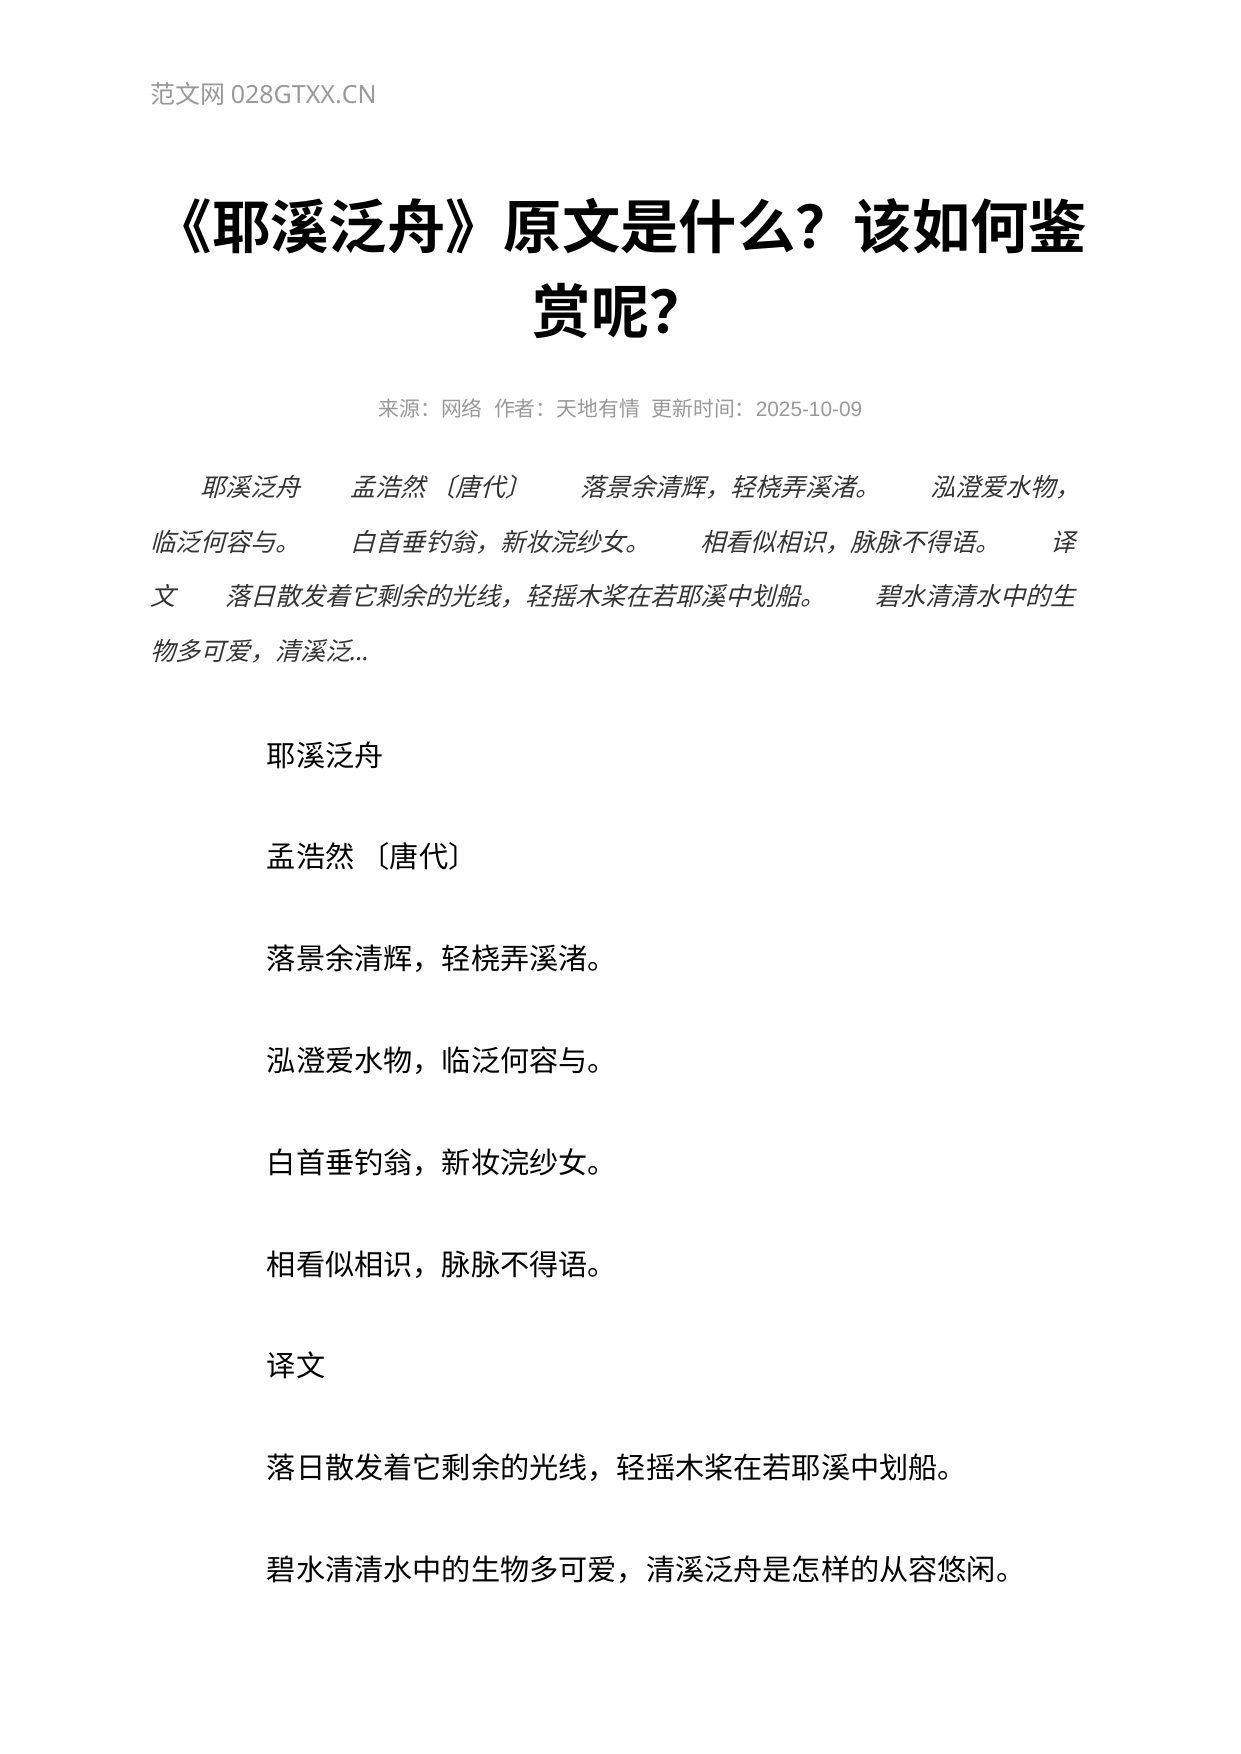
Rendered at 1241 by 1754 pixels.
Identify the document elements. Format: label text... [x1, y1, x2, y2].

text 碧水清清水中的生物多可爱，清溪泛舟是怎样的从容悠闲。 [150, 1546, 1090, 1589]
text 落景余清辉，轻桡弄溪渚。 [150, 936, 1090, 978]
text 译文 [150, 1343, 1090, 1385]
text 白首垂钓翁，新妆浣纱女。 [150, 1139, 1090, 1182]
text 孟浩然 〔唐代〕 [150, 834, 1090, 876]
text 落日散发着它剩余的光线，轻摇木桨在若耶溪中划船。 [150, 1445, 1090, 1487]
text 耶溪泛舟 [150, 732, 1090, 774]
text 来源：网络 作者：天地有情 更新时间：2025-10-09 [150, 397, 1090, 421]
subtitle 《耶溪泛舟》原文是什么？该如何鉴赏呢？ [150, 181, 1090, 350]
text 相看似相识，脉脉不得语。 [150, 1241, 1090, 1283]
text 耶溪泛舟 孟浩然 〔唐代〕 落景余清辉，轻桡弄溪渚。 泓澄爱水物，临泛何容与。 白首垂钓翁，新妆浣纱女。 相看似相识，脉脉不得语。 译文 落日散发着它剩余的光线，轻摇木桨在若耶溪中划船。 碧水清清水中的生物多可爱，清溪泛... [150, 468, 1090, 667]
text 泓澄爱水物，临泛何容与。 [150, 1038, 1090, 1080]
